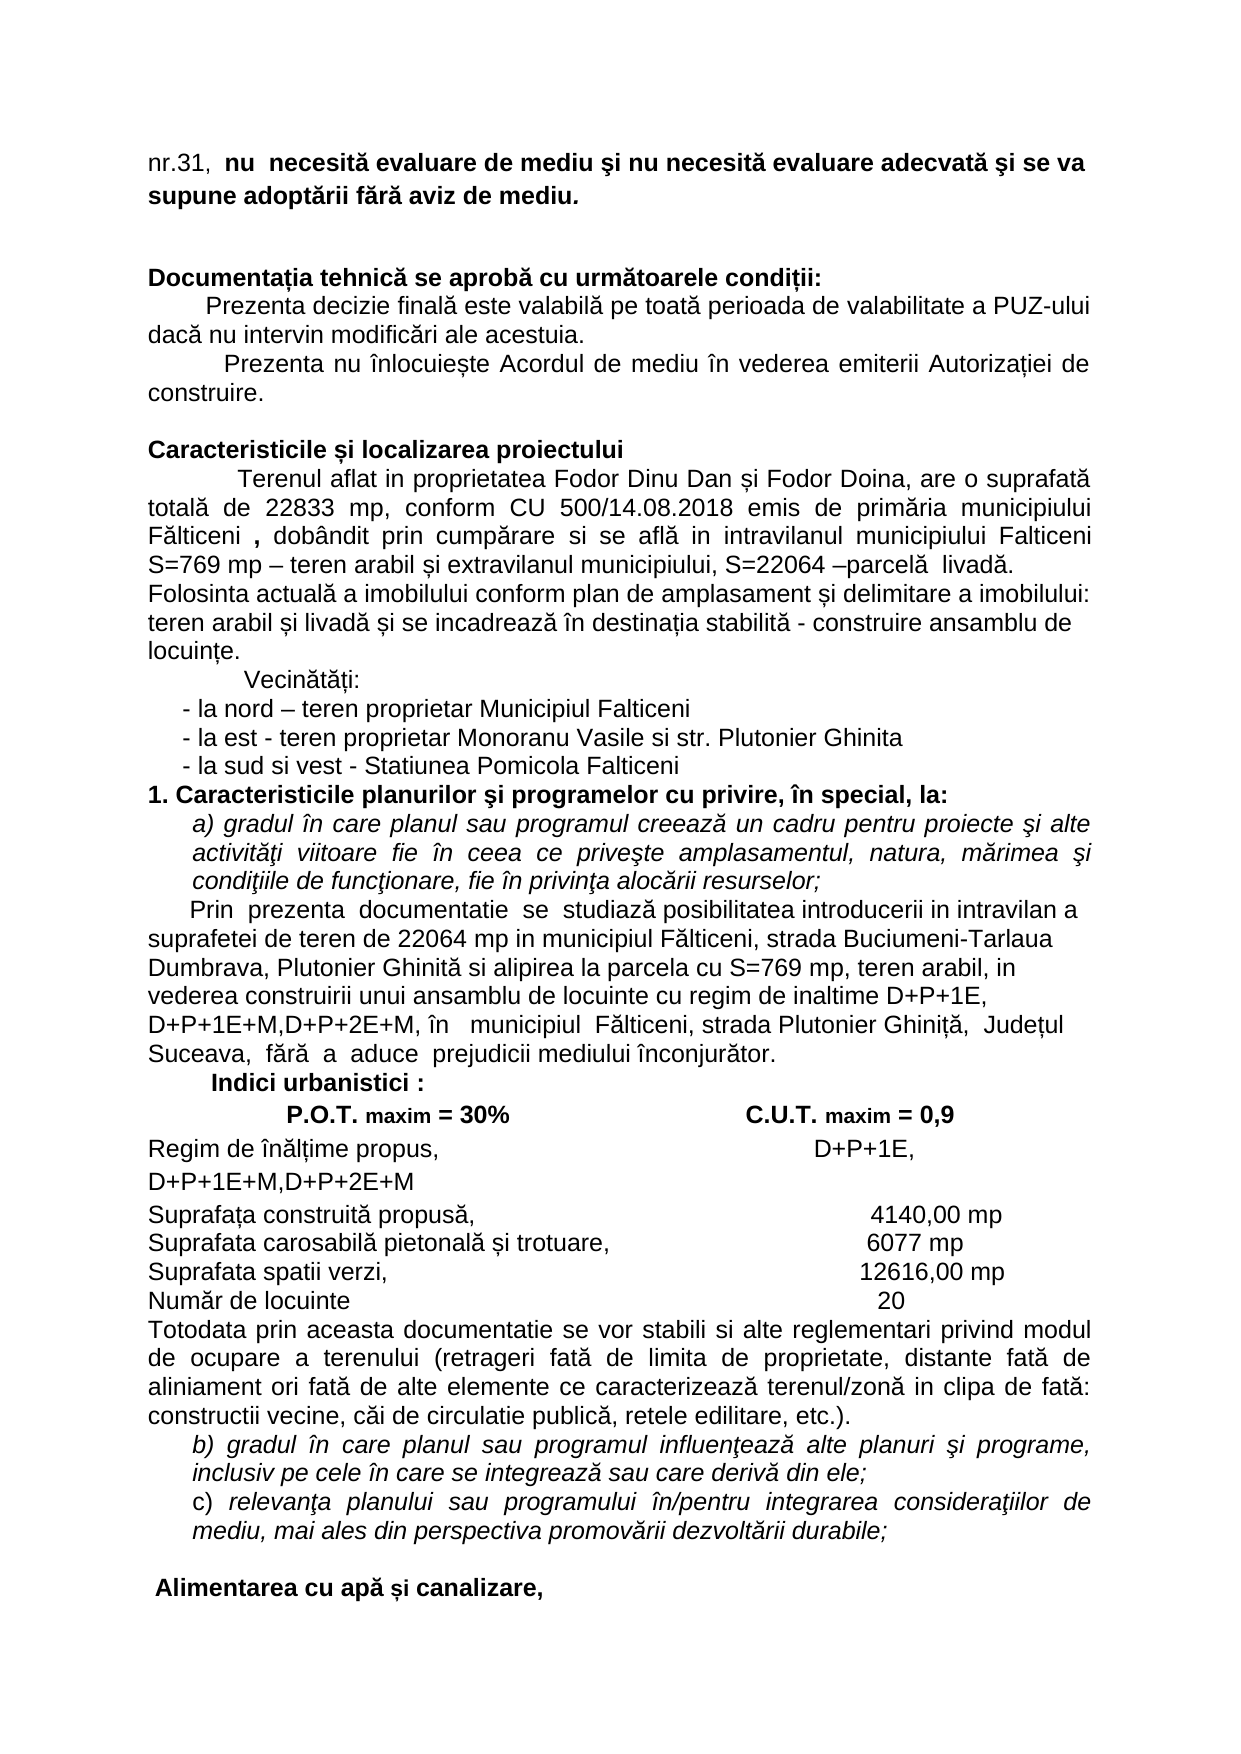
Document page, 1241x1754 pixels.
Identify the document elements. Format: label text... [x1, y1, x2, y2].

text Prin prezenta documentatie se studiază posibilitatea introducerii in intravilan a suprafetei de teren de 22064 mp in municipiul Fălticeni, strada Buciumeni-Tarlaua Dumbrava, Plutonier Ghinită si alipirea la parcela cu S=769 mp, teren arabil, in vederea construirii unui ansamblu de locuinte cu regim de inaltime D+P+1E, D+P+1E+M,D+P+2E+M, în municipiul Fălticeni, strada Plutonier Ghiniță, Județul Suceava, fără a aduce prejudicii mediului înconjurător. [148, 895, 1093, 1067]
text Vecinătăți: [148, 665, 1093, 694]
text Indici urbanistici : [148, 1067, 1093, 1096]
text Caracteristicile și localizarea proiectului [148, 435, 1093, 464]
text Regim de înălțime propus, D+P+1E, D+P+1E+M,D+P+2E+M [148, 1133, 1093, 1195]
text Alimentarea cu apă și canalizare, [148, 1573, 1093, 1602]
text Folosinta actuală a imobilului conform plan de amplasament și delimitare a imobilului: teren arabil și livadă și se incadrează în destinația stabilită - construire ansamblu de locuințe. [148, 579, 1093, 665]
text a) gradul în care planul sau programul creează un cadru pentru proiecte şi alte activităţi viitoare fie în ceea ce priveşte amplasamentul, natura, mărimea şi condiţiile de funcţionare, fie în privinţa alocării resurselor; [192, 809, 1093, 895]
list Suprafata carosabilă pietonală și trotuare, 6077 mp [148, 1228, 1093, 1257]
text P.O.T. maxim = 30% C.U.T. maxim = 0,9 [148, 1101, 1093, 1129]
text Prezenta nu înlocuiește Acordul de mediu în vederea emiterii Autorizației de construire. [148, 349, 1093, 406]
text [148, 148, 1093, 209]
text Documentația tehnică se aprobă cu următoarele condiții: [148, 262, 1093, 291]
list Suprafața construită propusă, 4140,00 mp [148, 1199, 1093, 1228]
list Număr de locuinte 20 [148, 1286, 1093, 1314]
text Totodata prin aceasta documentatie se vor stabili si alte reglementari privind modul de ocupare a terenului (retrageri fată de limita de proprietate, distante fată de aliniament ori fată de alte elemente ce caracterizează terenul/zonă in clipa de fată: constructii vecine, căi de circulatie publică, retele edilitare, etc.). [148, 1314, 1093, 1429]
text - la sud si vest - Statiunea Pomicola Falticeni [148, 751, 1093, 780]
text Terenul aflat in proprietatea Fodor Dinu Dan și Fodor Doina, are o suprafată totală de 22833 mp, conform CU 500/14.08.2018 emis de primăria municipiului Fălticeni , dobândit prin cumpărare si se află in intravilanul municipiului Falticeni S=769 mp – teren arabil și extravilanul municipiului, S=22064 –parcelă livadă. [148, 464, 1093, 579]
text - la nord – teren proprietar Municipiul Falticeni [148, 694, 1093, 722]
text c) relevanţa planului sau programului în/pentru integrarea consideraţiilor de mediu, mai ales din perspectiva promovării dezvoltării durabile; [192, 1487, 1093, 1544]
list Suprafata spatii verzi, 12616,00 mp [148, 1257, 1093, 1286]
text - la est - teren proprietar Monoranu Vasile si str. Plutonier Ghinita [148, 722, 1093, 751]
text Prezenta decizie finală este valabilă pe toată perioada de valabilitate a PUZ-ului dacă nu intervin modificări ale acestuia. [148, 291, 1093, 349]
text 1. Caracteristicile planurilor şi programelor cu privire, în special, la: [148, 780, 1093, 809]
text b) gradul în care planul sau programul influenţează alte planuri şi programe, inclusiv pe cele în care se integrează sau care derivă din ele; [192, 1429, 1093, 1487]
